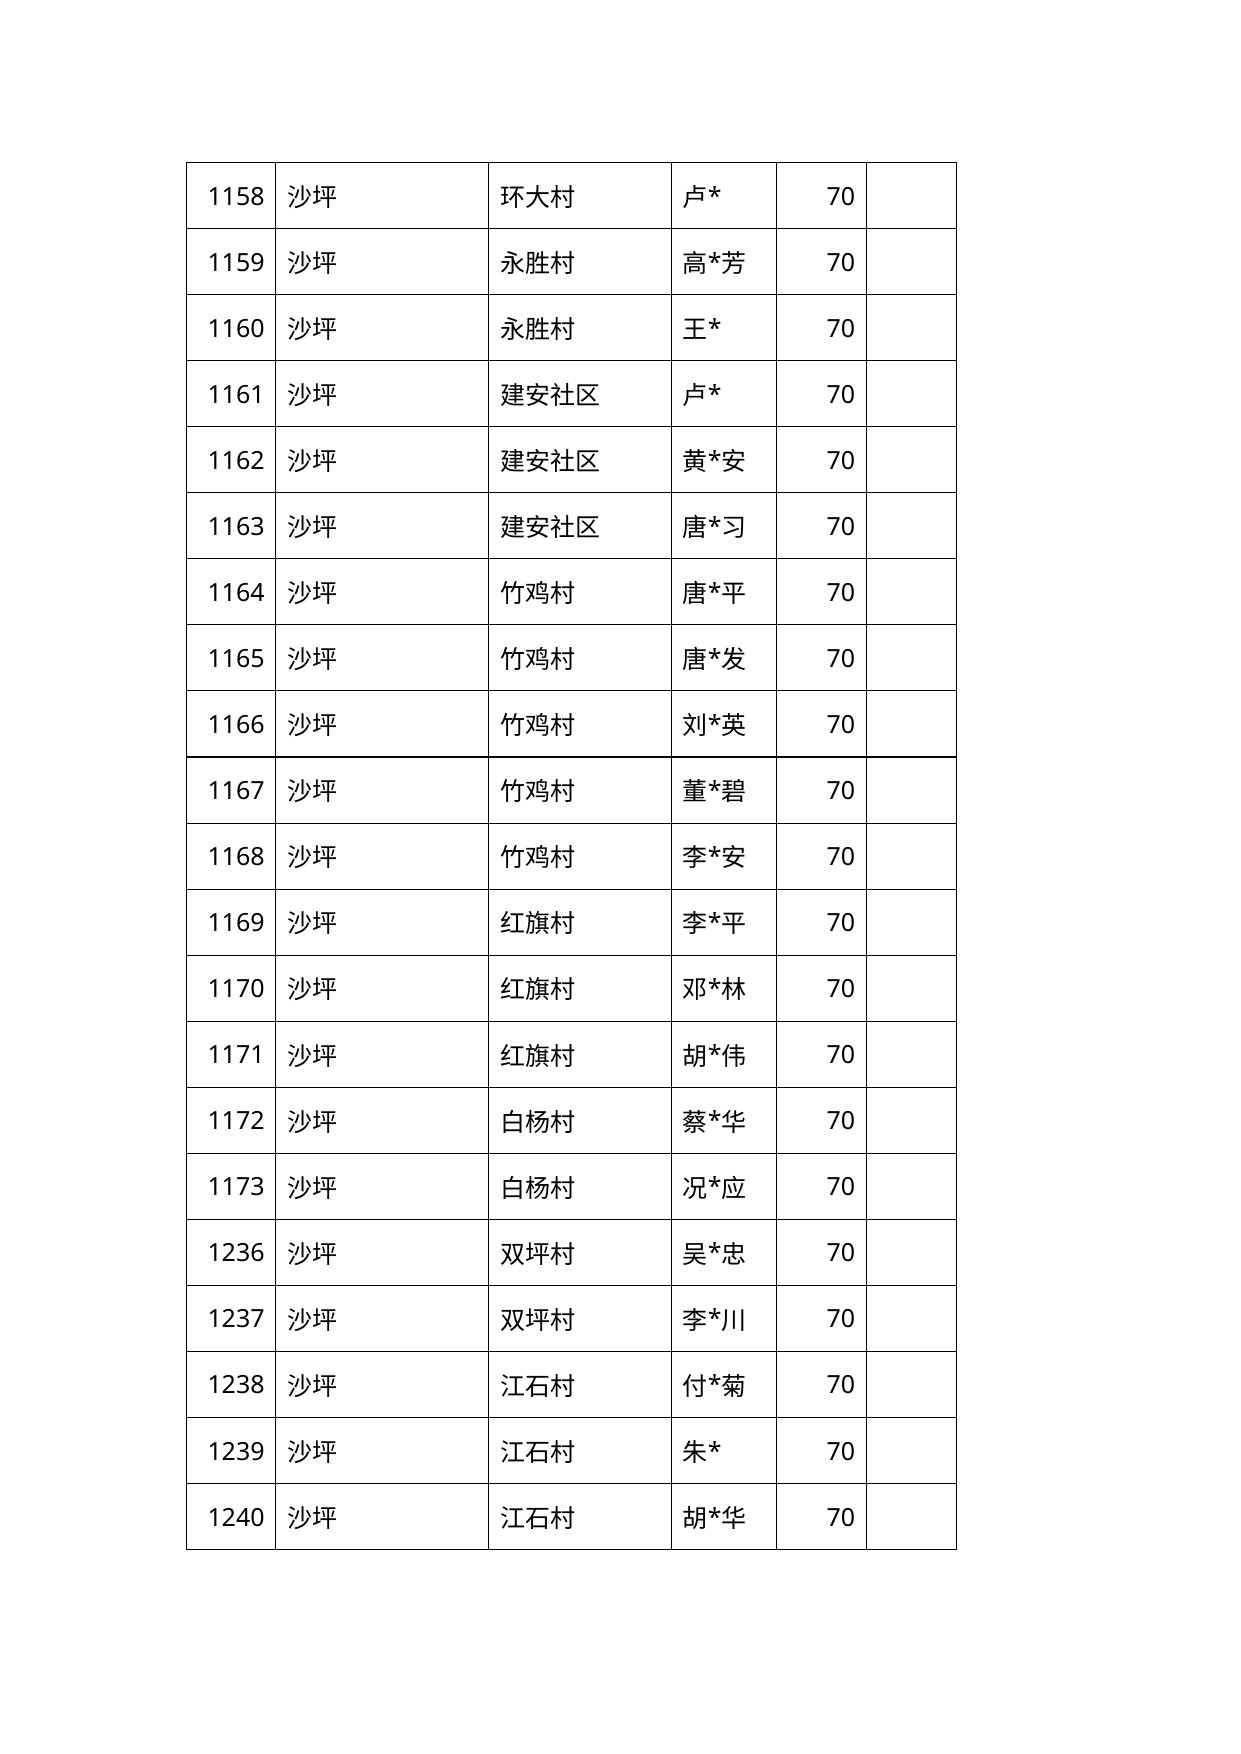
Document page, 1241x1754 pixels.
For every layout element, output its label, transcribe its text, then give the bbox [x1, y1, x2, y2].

table_cell 王* [672, 295, 776, 360]
table_cell [867, 1418, 956, 1483]
table_cell 沙坪 [276, 890, 488, 954]
table_cell 70 [777, 361, 866, 426]
table_cell 70 [777, 1088, 866, 1153]
table_cell 1163 [187, 493, 275, 558]
table_cell 1169 [187, 890, 275, 954]
table_cell 沙坪 [276, 229, 488, 294]
table_cell 1159 [187, 229, 275, 294]
table_cell 1237 [187, 1286, 275, 1351]
table_cell 70 [777, 625, 866, 690]
table_cell 1166 [187, 691, 275, 756]
table_cell 沙坪 [276, 493, 488, 558]
table_cell [867, 1088, 956, 1153]
table_cell 永胜村 [489, 295, 671, 360]
table_cell 1167 [187, 758, 275, 822]
table_cell 1160 [187, 295, 275, 360]
table_cell 环大村 [489, 163, 671, 228]
table_cell [867, 1220, 956, 1285]
table_cell 董*碧 [672, 758, 776, 822]
table_cell 沙坪 [276, 758, 488, 822]
table_cell 卢* [672, 361, 776, 426]
table_cell 胡*华 [672, 1484, 776, 1549]
table_cell 竹鸡村 [489, 559, 671, 624]
table_cell [867, 295, 956, 360]
table_cell 沙坪 [276, 1352, 488, 1417]
table_cell 胡*伟 [672, 1022, 776, 1087]
table_cell 70 [777, 1484, 866, 1549]
table_cell 沙坪 [276, 559, 488, 624]
table_cell 沙坪 [276, 1088, 488, 1153]
table_cell 唐*平 [672, 559, 776, 624]
table_cell 竹鸡村 [489, 625, 671, 690]
table_cell 竹鸡村 [489, 758, 671, 822]
table_cell 1172 [187, 1088, 275, 1153]
table_cell 李*平 [672, 890, 776, 954]
table_cell [867, 625, 956, 690]
table_cell 70 [777, 1352, 866, 1417]
table_cell 蔡*华 [672, 1088, 776, 1153]
table_cell 70 [777, 1022, 866, 1087]
table_cell [867, 824, 956, 888]
table_cell 邓*林 [672, 956, 776, 1021]
table_cell 70 [777, 427, 866, 492]
table_cell 1236 [187, 1220, 275, 1285]
table_cell 卢* [672, 163, 776, 228]
table_cell 70 [777, 890, 866, 954]
table_cell 1170 [187, 956, 275, 1021]
table_cell 高*芳 [672, 229, 776, 294]
table_cell [867, 493, 956, 558]
table_cell [867, 1154, 956, 1219]
table_cell 竹鸡村 [489, 824, 671, 888]
table_cell 永胜村 [489, 229, 671, 294]
table_cell [867, 361, 956, 426]
table_cell 刘*英 [672, 691, 776, 756]
table_cell 1165 [187, 625, 275, 690]
table_cell 沙坪 [276, 1022, 488, 1087]
table_cell 沙坪 [276, 427, 488, 492]
table_cell 红旗村 [489, 1022, 671, 1087]
table_cell 沙坪 [276, 1154, 488, 1219]
table_cell 况*应 [672, 1154, 776, 1219]
table_cell 1171 [187, 1022, 275, 1087]
table_cell 沙坪 [276, 1484, 488, 1549]
table_cell 1158 [187, 163, 275, 228]
table_cell 1240 [187, 1484, 275, 1549]
table_cell [867, 427, 956, 492]
table_cell 唐*发 [672, 625, 776, 690]
table_cell [867, 229, 956, 294]
table_cell [867, 559, 956, 624]
table_cell [867, 1484, 956, 1549]
table_cell 沙坪 [276, 1220, 488, 1285]
table_cell 红旗村 [489, 956, 671, 1021]
table_cell [867, 163, 956, 228]
table_cell 建安社区 [489, 361, 671, 426]
table_cell 江石村 [489, 1418, 671, 1483]
table_cell 双坪村 [489, 1286, 671, 1351]
table_cell 沙坪 [276, 691, 488, 756]
table_cell 1161 [187, 361, 275, 426]
table_cell 70 [777, 493, 866, 558]
table_cell 李*安 [672, 824, 776, 888]
table_cell 70 [777, 1154, 866, 1219]
table_cell 70 [777, 1418, 866, 1483]
table_cell 竹鸡村 [489, 691, 671, 756]
table_cell 1239 [187, 1418, 275, 1483]
table_cell 70 [777, 691, 866, 756]
table_cell [867, 956, 956, 1021]
table_cell 白杨村 [489, 1088, 671, 1153]
table_cell 沙坪 [276, 956, 488, 1021]
table_cell 江石村 [489, 1484, 671, 1549]
table_cell 红旗村 [489, 890, 671, 954]
table_cell 1173 [187, 1154, 275, 1219]
table_cell 1238 [187, 1352, 275, 1417]
table_cell 1164 [187, 559, 275, 624]
table_cell 双坪村 [489, 1220, 671, 1285]
table_cell 沙坪 [276, 824, 488, 888]
table_cell 70 [777, 163, 866, 228]
table_cell 吴*忠 [672, 1220, 776, 1285]
table_cell 朱* [672, 1418, 776, 1483]
table_cell 70 [777, 956, 866, 1021]
table_cell 70 [777, 824, 866, 888]
table_cell 70 [777, 295, 866, 360]
table_cell 1162 [187, 427, 275, 492]
table_cell 沙坪 [276, 295, 488, 360]
table_cell 付*菊 [672, 1352, 776, 1417]
table_cell [867, 758, 956, 822]
table_cell 黄*安 [672, 427, 776, 492]
table_cell 唐*习 [672, 493, 776, 558]
table_cell 沙坪 [276, 163, 488, 228]
table_cell 70 [777, 1286, 866, 1351]
table_cell 1168 [187, 824, 275, 888]
table_cell [867, 1286, 956, 1351]
table_cell 70 [777, 229, 866, 294]
table_cell 建安社区 [489, 427, 671, 492]
table_cell [867, 1022, 956, 1087]
table_cell [867, 1352, 956, 1417]
table_cell 白杨村 [489, 1154, 671, 1219]
table_cell 沙坪 [276, 625, 488, 690]
table_cell [867, 691, 956, 756]
table_cell 建安社区 [489, 493, 671, 558]
table_cell 70 [777, 559, 866, 624]
table_cell 70 [777, 1220, 866, 1285]
table_cell 沙坪 [276, 1418, 488, 1483]
table_cell 70 [777, 758, 866, 822]
table_cell 沙坪 [276, 1286, 488, 1351]
table_cell 李*川 [672, 1286, 776, 1351]
table_cell 沙坪 [276, 361, 488, 426]
table_cell [867, 890, 956, 954]
table_cell 江石村 [489, 1352, 671, 1417]
